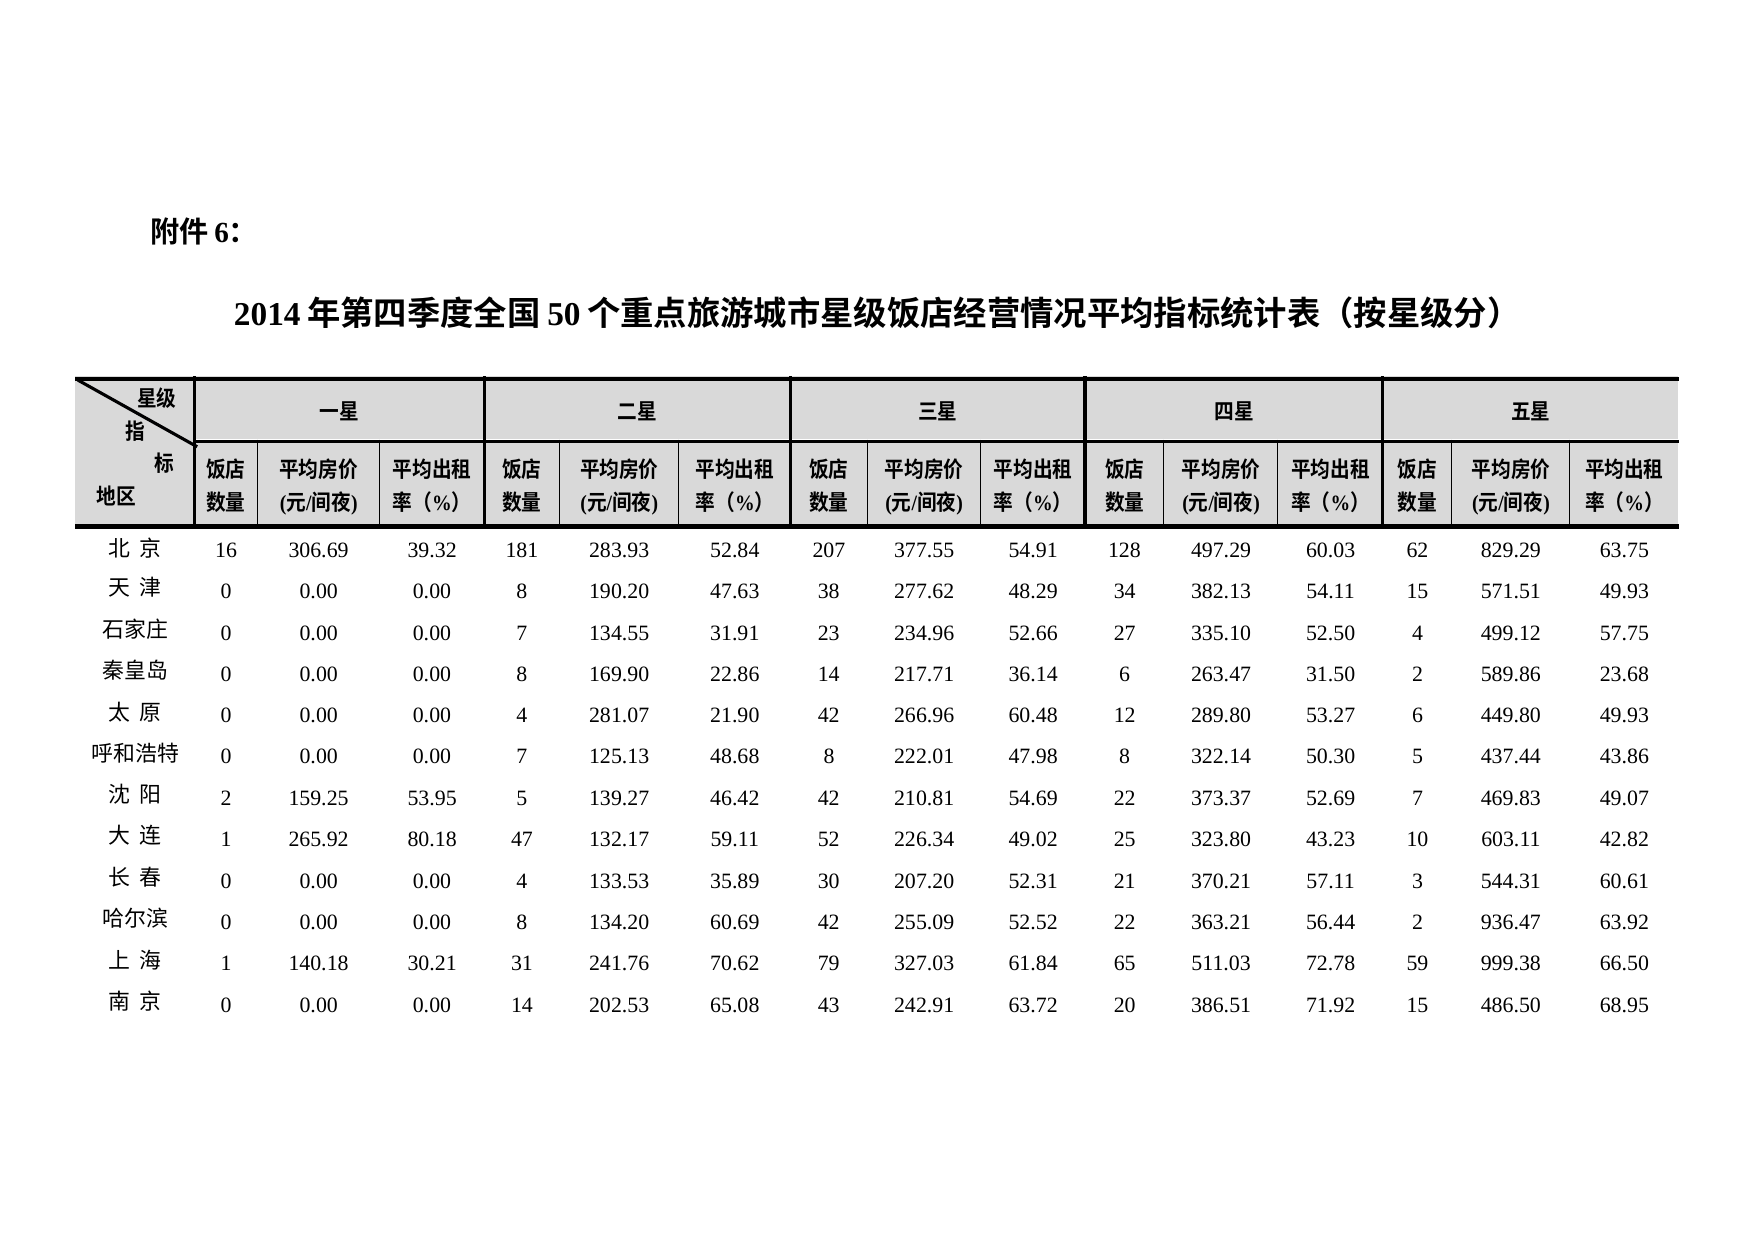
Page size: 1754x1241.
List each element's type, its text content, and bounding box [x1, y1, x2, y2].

table_cell 52.84 [679, 529, 790, 566]
table_cell 0.00 [379, 607, 484, 648]
table_cell 0.00 [258, 648, 379, 690]
table_cell 62 [1383, 529, 1452, 566]
table_cell 饭店 数量 [486, 443, 559, 524]
table_cell 56.44 [1278, 896, 1383, 938]
table_cell 30.21 [379, 938, 484, 979]
table_cell 323.80 [1164, 814, 1278, 855]
table_cell 2 [1383, 896, 1452, 938]
table_cell 60.69 [679, 896, 790, 938]
table_cell 52.69 [1278, 773, 1383, 814]
table_cell 386.51 [1164, 979, 1278, 1021]
table_cell 北 京 [75, 529, 194, 566]
table_cell 571.51 [1452, 566, 1570, 607]
table_cell 30 [790, 855, 867, 896]
table_cell 190.20 [559, 566, 679, 607]
table_cell 27 [1085, 607, 1164, 648]
table_cell 0 [194, 648, 257, 690]
table_cell 14 [484, 979, 559, 1021]
table_cell 363.21 [1164, 896, 1278, 938]
table_cell 7 [1383, 773, 1452, 814]
table_cell 5 [484, 773, 559, 814]
table_cell 饭店 数量 [1087, 443, 1163, 524]
table_cell 486.50 [1452, 979, 1570, 1021]
table_cell 57.11 [1278, 855, 1383, 896]
table_cell 47.63 [679, 566, 790, 607]
table_cell 一星 [196, 381, 483, 439]
table_cell 234.96 [867, 607, 981, 648]
table_cell 373.37 [1164, 773, 1278, 814]
table_cell 42 [790, 896, 867, 938]
table_cell 52.50 [1278, 607, 1383, 648]
table_cell 平均出租 率（%） [679, 443, 789, 524]
table_cell 饭店 数量 [792, 443, 867, 524]
table_cell 80.18 [379, 814, 484, 855]
table_cell 63.92 [1570, 896, 1678, 938]
table_cell 52.31 [981, 855, 1085, 896]
table_cell 159.25 [258, 773, 379, 814]
table_header 2014年第四季度全国50个重点旅游城市星级饭店经营情况平均指标统计表（按星级分） [75, 263, 1678, 376]
table_cell 25 [1085, 814, 1164, 855]
table_cell 秦皇岛 [75, 648, 194, 690]
table_cell 0 [194, 566, 257, 607]
table_cell 68.95 [1570, 979, 1678, 1021]
table_cell 平均房价 (元/间夜) [1164, 443, 1277, 524]
table_cell 589.86 [1452, 648, 1570, 690]
table_cell 平均房价 (元/间夜) [1452, 443, 1569, 524]
table_cell 207 [790, 529, 867, 566]
table_cell 沈 阳 [75, 773, 194, 814]
table_cell 0.00 [258, 855, 379, 896]
table_cell 128 [1085, 529, 1164, 566]
table_cell 306.69 [258, 529, 379, 566]
table_cell 449.80 [1452, 690, 1570, 731]
table_cell 哈尔滨 [75, 896, 194, 938]
table_cell 133.53 [559, 855, 679, 896]
table_cell 34 [1085, 566, 1164, 607]
table_cell 217.71 [867, 648, 981, 690]
table_cell 181 [484, 529, 559, 566]
table_cell 三星 [792, 381, 1083, 439]
table_cell 20 [1085, 979, 1164, 1021]
table_cell 50.30 [1278, 731, 1383, 772]
table_cell 3 [1383, 855, 1452, 896]
table_cell 平均出租 率（%） [981, 443, 1083, 524]
table_cell 0.00 [258, 731, 379, 772]
table_cell 544.31 [1452, 855, 1570, 896]
table_cell 499.12 [1452, 607, 1570, 648]
table_cell 57.75 [1570, 607, 1678, 648]
table_cell 31.91 [679, 607, 790, 648]
table_cell 49.02 [981, 814, 1085, 855]
table_cell 长 春 [75, 855, 194, 896]
table_cell 1 [194, 938, 257, 979]
table_cell 42 [790, 690, 867, 731]
table_cell 饭店 数量 [1384, 443, 1451, 524]
table_cell 54.11 [1278, 566, 1383, 607]
table_cell 8 [790, 731, 867, 772]
table_cell 饭店 数量 [196, 443, 257, 524]
table_cell 39.32 [379, 529, 484, 566]
table_cell 8 [484, 896, 559, 938]
table_cell 210.81 [867, 773, 981, 814]
table_cell 12 [1085, 690, 1164, 731]
table_cell 226.34 [867, 814, 981, 855]
table_cell 35.89 [679, 855, 790, 896]
table_cell 377.55 [867, 529, 981, 566]
table_cell 5 [1383, 731, 1452, 772]
table_cell 0.00 [379, 690, 484, 731]
table_cell 283.93 [559, 529, 679, 566]
table_cell 134.55 [559, 607, 679, 648]
table_cell 603.11 [1452, 814, 1570, 855]
table_cell 370.21 [1164, 855, 1278, 896]
table_cell 63.72 [981, 979, 1085, 1021]
table_cell 4 [1383, 607, 1452, 648]
table_cell 63.75 [1570, 529, 1678, 566]
table_cell 0.00 [379, 896, 484, 938]
table_cell 1 [194, 814, 257, 855]
table_cell 16 [194, 529, 257, 566]
table_cell 0.00 [258, 896, 379, 938]
table_cell 54.91 [981, 529, 1085, 566]
table_cell 四星 [1087, 381, 1381, 439]
table_cell 0.00 [258, 566, 379, 607]
table_cell 平均房价 (元/间夜) [560, 443, 678, 524]
table_cell 43.23 [1278, 814, 1383, 855]
table_cell 平均出租 率（%） [380, 443, 483, 524]
table_cell 0.00 [379, 855, 484, 896]
table_cell 207.20 [867, 855, 981, 896]
table_cell 15 [1383, 979, 1452, 1021]
table_cell 469.83 [1452, 773, 1570, 814]
table_cell 289.80 [1164, 690, 1278, 731]
table_cell 277.62 [867, 566, 981, 607]
table_cell 平均出租 率（%） [1570, 443, 1678, 524]
table_cell 10 [1383, 814, 1452, 855]
table_cell 22.86 [679, 648, 790, 690]
table_cell 14 [790, 648, 867, 690]
table_cell 二星 [486, 381, 789, 439]
table_cell 999.38 [1452, 938, 1570, 979]
table_cell 0 [194, 855, 257, 896]
table_cell 132.17 [559, 814, 679, 855]
table_cell 79 [790, 938, 867, 979]
table_cell 31.50 [1278, 648, 1383, 690]
table_cell 52 [790, 814, 867, 855]
table_cell 2 [194, 773, 257, 814]
table_cell 59 [1383, 938, 1452, 979]
table_cell 0 [194, 690, 257, 731]
table_cell 0.00 [379, 979, 484, 1021]
table_cell 石家庄 [75, 607, 194, 648]
table_cell 65.08 [679, 979, 790, 1021]
table_cell 66.50 [1570, 938, 1678, 979]
table_cell 829.29 [1452, 529, 1570, 566]
table_cell 呼和浩特 [75, 731, 194, 772]
table_cell 0.00 [379, 566, 484, 607]
table_cell 52.52 [981, 896, 1085, 938]
table_cell 169.90 [559, 648, 679, 690]
table_cell 255.09 [867, 896, 981, 938]
table_cell 382.13 [1164, 566, 1278, 607]
table_cell 0 [194, 979, 257, 1021]
table_cell 21.90 [679, 690, 790, 731]
table_cell 8 [484, 566, 559, 607]
table_cell 202.53 [559, 979, 679, 1021]
table_cell 8 [1085, 731, 1164, 772]
table_cell 15 [1383, 566, 1452, 607]
table_cell 125.13 [559, 731, 679, 772]
table_cell 36.14 [981, 648, 1085, 690]
table_cell 54.69 [981, 773, 1085, 814]
table_cell 327.03 [867, 938, 981, 979]
table_cell 2 [1383, 648, 1452, 690]
table_cell 平均房价 (元/间夜) [868, 443, 980, 524]
table_cell 4 [484, 690, 559, 731]
table_cell 60.61 [1570, 855, 1678, 896]
table_cell 47.98 [981, 731, 1085, 772]
table_cell 42.82 [1570, 814, 1678, 855]
table_cell 497.29 [1164, 529, 1278, 566]
table_cell 335.10 [1164, 607, 1278, 648]
table_cell 140.18 [258, 938, 379, 979]
table_cell 7 [484, 731, 559, 772]
table_cell 42 [790, 773, 867, 814]
table_cell 266.96 [867, 690, 981, 731]
table_cell 43 [790, 979, 867, 1021]
table_cell 60.48 [981, 690, 1085, 731]
table_cell 49.93 [1570, 566, 1678, 607]
table_cell 31 [484, 938, 559, 979]
table_cell 48.29 [981, 566, 1085, 607]
table_cell 43.86 [1570, 731, 1678, 772]
table_cell 60.03 [1278, 529, 1383, 566]
table_cell 139.27 [559, 773, 679, 814]
table_cell 0.00 [258, 979, 379, 1021]
table_cell 6 [1383, 690, 1452, 731]
table_cell 21 [1085, 855, 1164, 896]
table_cell 322.14 [1164, 731, 1278, 772]
table_cell 59.11 [679, 814, 790, 855]
text 附件6： [150, 198, 1604, 263]
table_cell 72.78 [1278, 938, 1383, 979]
table_cell 242.91 [867, 979, 981, 1021]
table_cell 38 [790, 566, 867, 607]
table_cell 0.00 [258, 690, 379, 731]
table_cell 71.92 [1278, 979, 1383, 1021]
table_cell 上 海 [75, 938, 194, 979]
table_cell 4 [484, 855, 559, 896]
table_cell 8 [484, 648, 559, 690]
table_cell 48.68 [679, 731, 790, 772]
table_cell 天 津 [75, 566, 194, 607]
table_cell 6 [1085, 648, 1164, 690]
table_cell 65 [1085, 938, 1164, 979]
table_cell 281.07 [559, 690, 679, 731]
table_cell 平均出租 率（%） [1278, 443, 1381, 524]
table_cell 222.01 [867, 731, 981, 772]
table_cell 936.47 [1452, 896, 1570, 938]
table_cell 53.27 [1278, 690, 1383, 731]
table_cell 平均房价 (元/间夜) [258, 443, 379, 524]
table_cell 52.66 [981, 607, 1085, 648]
table_cell 大 连 [75, 814, 194, 855]
table_cell 511.03 [1164, 938, 1278, 979]
table_cell 46.42 [679, 773, 790, 814]
table_cell 太 原 [75, 690, 194, 731]
table_cell 265.92 [258, 814, 379, 855]
table_cell 星级 指 标 地区 [75, 381, 193, 524]
table_cell 南 京 [75, 979, 194, 1021]
table_cell 0.00 [379, 731, 484, 772]
table_cell 241.76 [559, 938, 679, 979]
table_cell 五星 [1384, 381, 1678, 439]
table_cell 47 [484, 814, 559, 855]
table_cell 53.95 [379, 773, 484, 814]
table_cell 23.68 [1570, 648, 1678, 690]
table_cell 49.93 [1570, 690, 1678, 731]
table_cell 0 [194, 731, 257, 772]
table_cell 0.00 [258, 607, 379, 648]
table_cell 70.62 [679, 938, 790, 979]
table_cell 134.20 [559, 896, 679, 938]
table_cell 22 [1085, 896, 1164, 938]
table_cell 0.00 [379, 648, 484, 690]
table_cell 263.47 [1164, 648, 1278, 690]
table_cell 23 [790, 607, 867, 648]
table_cell 61.84 [981, 938, 1085, 979]
table_cell 49.07 [1570, 773, 1678, 814]
table_cell 437.44 [1452, 731, 1570, 772]
table_cell 22 [1085, 773, 1164, 814]
table_cell 0 [194, 896, 257, 938]
table_cell 7 [484, 607, 559, 648]
table_cell 0 [194, 607, 257, 648]
